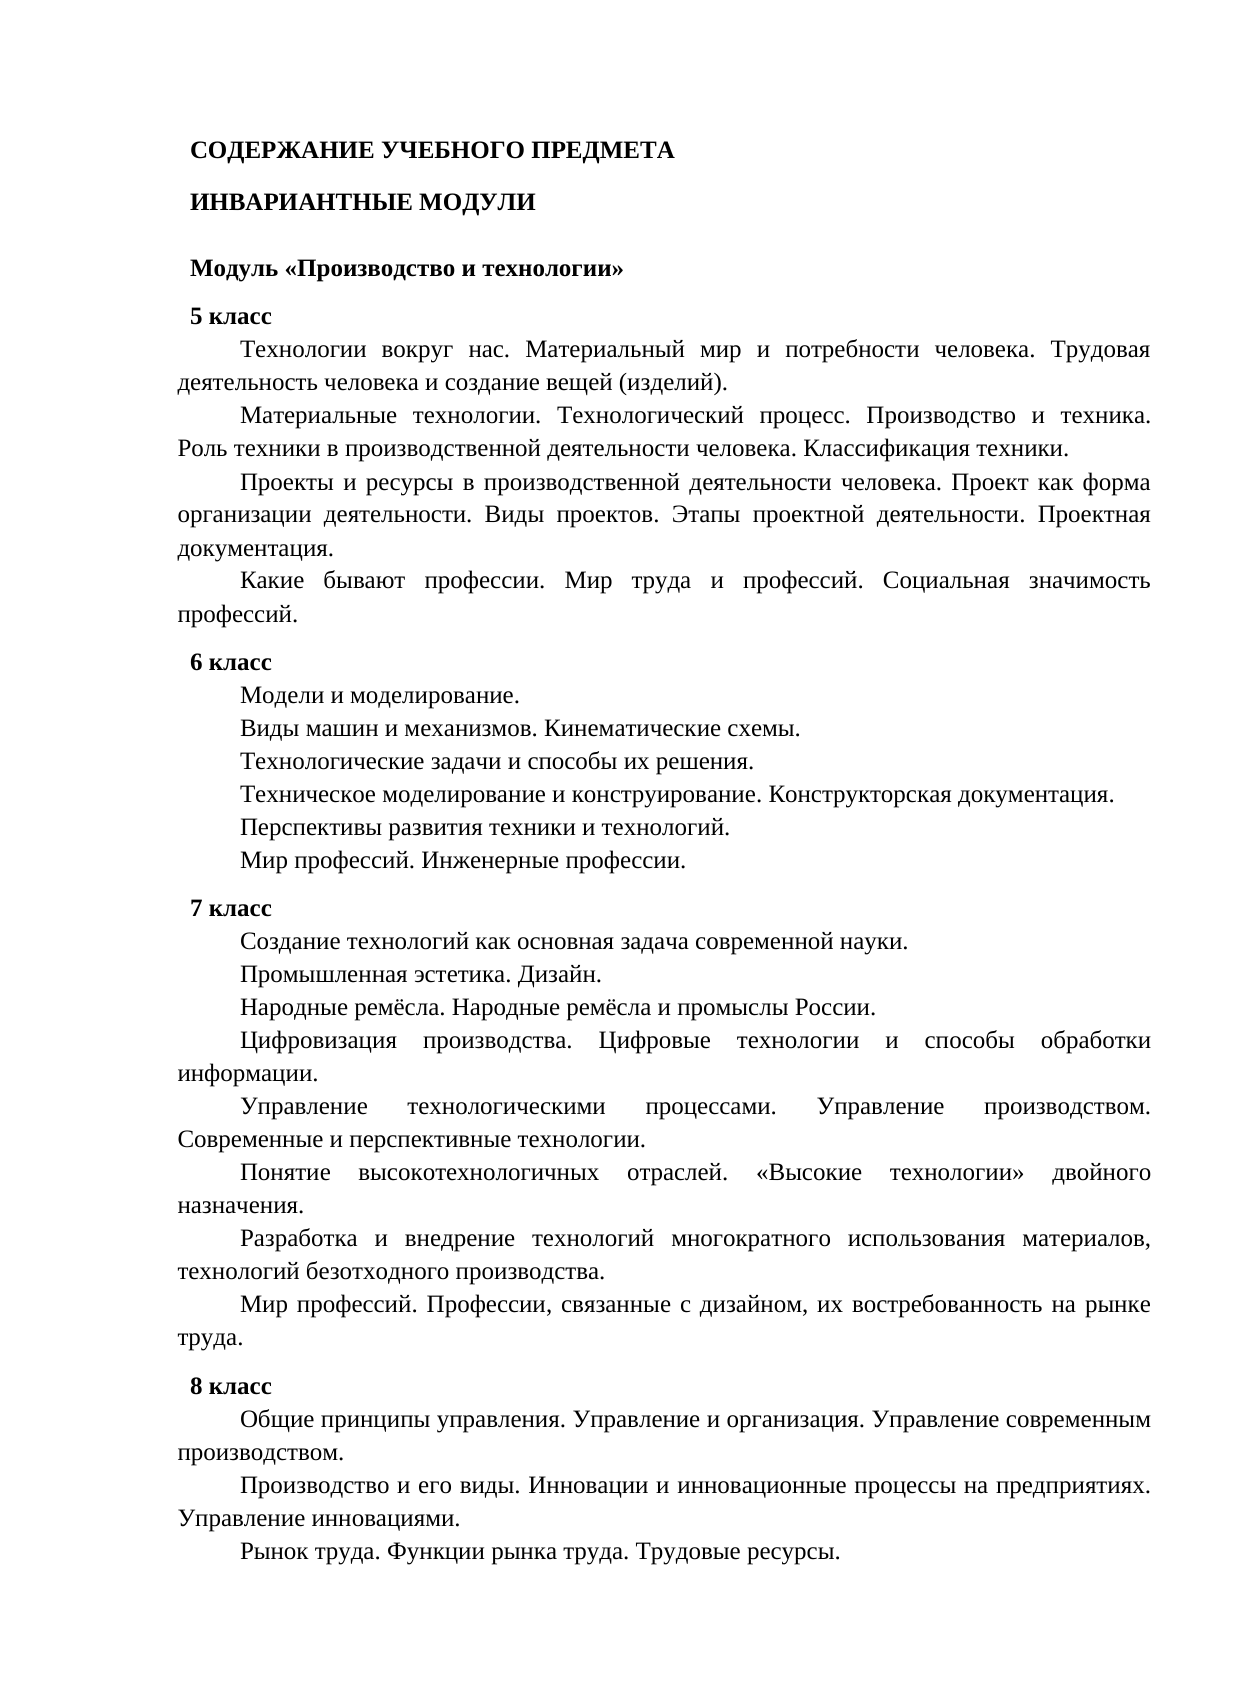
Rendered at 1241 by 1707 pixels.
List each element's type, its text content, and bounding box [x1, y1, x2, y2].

text Технологии вокруг нас. Материальный мир и потребности человека. Трудовая деятельность человека и создание вещей (изделий). [177, 334, 1152, 396]
text Общие принципы управления. Управление и организация. Управление современным производством. [177, 1404, 1152, 1466]
text Мир профессий. Инженерные профессии. [177, 845, 1152, 874]
text Проекты и ресурсы в производственной деятельности человека. Проект как форма организации деятельности. Виды проектов. Этапы проектной деятельности. Проектная документация. [177, 467, 1152, 561]
text Цифровизация производства. Цифровые технологии и способы обработки информации. [177, 1025, 1152, 1087]
text Управление технологическими процессами. Управление производством. Современные и перспективные технологии. [177, 1091, 1152, 1153]
text Виды машин и механизмов. Кинематические схемы. [177, 713, 1152, 742]
text Технологические задачи и способы их решения. [177, 746, 1152, 775]
text ИНВАРИАНТНЫЕ МОДУЛИ [190, 187, 1152, 215]
text Мир профессий. Профессии, связанные с дизайном, их востребованность на рынке труда. [177, 1289, 1152, 1351]
text Рынок труда. Функции рынка труда. Трудовые ресурсы. [177, 1536, 1152, 1564]
text Модели и моделирование. [177, 680, 1152, 709]
text Разработка и внедрение технологий многократного использования материалов, технологий безотходного производства. [177, 1223, 1152, 1285]
text СОДЕРЖАНИЕ УЧЕБНОГО ПРЕДМЕТА [190, 135, 1152, 164]
text Понятие высокотехнологичных отраслей. «Высокие технологии» двойного назначения. [177, 1157, 1152, 1219]
text 8 класс [190, 1371, 1152, 1399]
text Модуль «Производство и технологии» [190, 253, 1152, 282]
text Создание технологий как основная задача современной науки. [177, 926, 1152, 955]
text Производство и его виды. Инновации и инновационные процессы на предприятиях. Управление инновациями. [177, 1470, 1152, 1532]
text Какие бывают профессии. Мир труда и профессий. Социальная значимость профессий. [177, 566, 1152, 627]
text Техническое моделирование и конструирование. Конструкторская документация. [177, 779, 1152, 808]
text Материальные технологии. Технологический процесс. Производство и техника. Роль техники в производственной деятельности человека. Классификация техники. [177, 401, 1152, 462]
text Перспективы развития техники и технологий. [177, 812, 1152, 841]
text 6 класс [190, 647, 1152, 676]
text 5 класс [190, 301, 1152, 330]
text Народные ремёсла. Народные ремёсла и промыслы России. [177, 992, 1152, 1021]
text Промышленная эстетика. Дизайн. [177, 959, 1152, 988]
text 7 класс [190, 893, 1152, 922]
